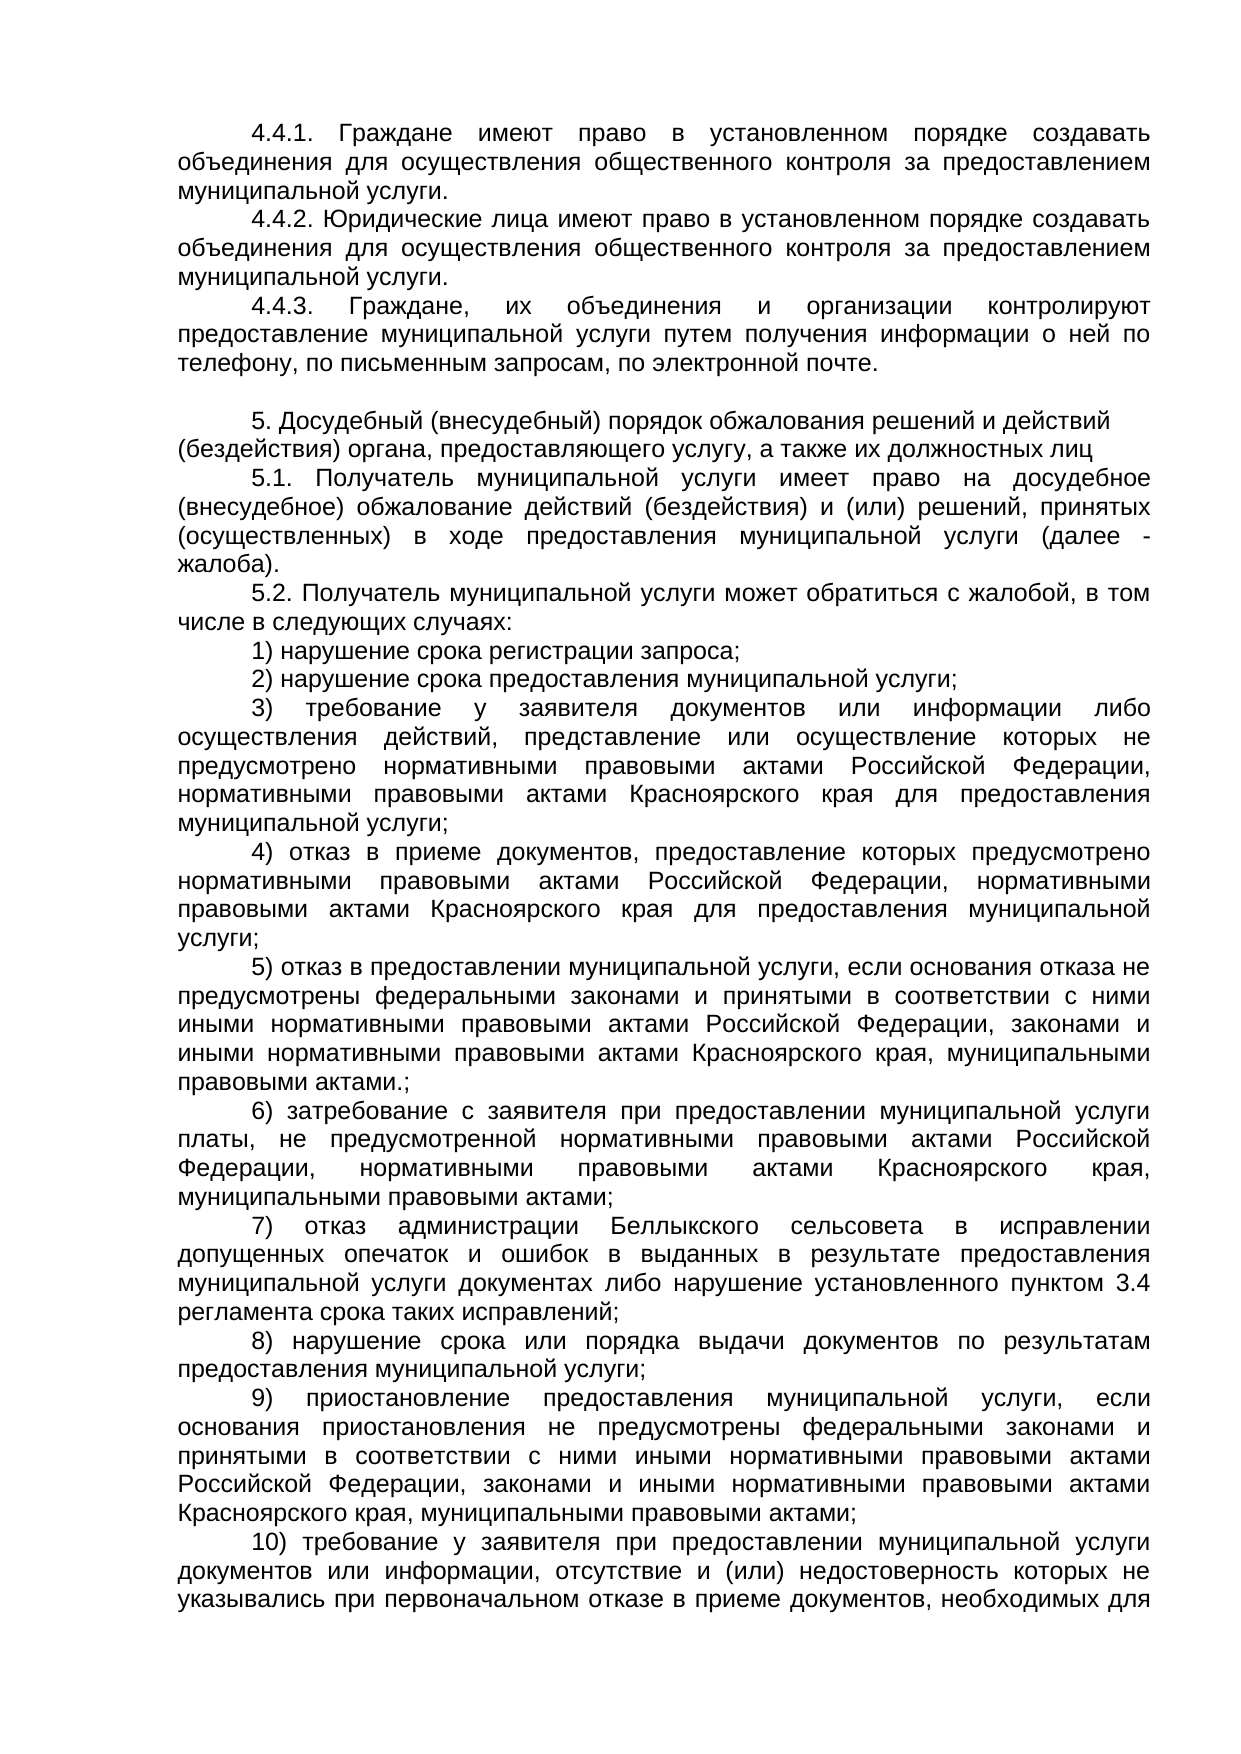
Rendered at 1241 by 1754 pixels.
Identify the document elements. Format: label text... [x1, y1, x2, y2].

text 5.2. Получатель муниципальной услуги может обратиться с жалобой, в том числе в следующих случаях: [177, 578, 1152, 636]
text 5.1. Получатель муниципальной услуги имеет право на досудебное (внесудебное) обжалование действий (бездействия) и (или) решений, принятых (осуществленных) в ходе предоставления муниципальной услуги (далее - жалоба). [177, 463, 1152, 578]
text 2) нарушение срока предоставления муниципальной услуги; [177, 664, 1152, 693]
text 4.4.3. Граждане, их объединения и организации контролируют предоставление муниципальной услуги путем получения информации о ней по телефону, по письменным запросам, по электронной почте. [177, 291, 1152, 377]
text 4.4.1. Граждане имеют право в установленном порядке создавать объединения для осуществления общественного контроля за предоставлением муниципальной услуги. [177, 118, 1152, 204]
text 5) отказ в предоставлении муниципальной услуги, если основания отказа не предусмотрены федеральными законами и принятыми в соответствии с ними иными нормативными правовыми актами Российской Федерации, законами и иными нормативными правовыми актами Красноярского края, муниципальными правовыми актами.; [177, 952, 1152, 1096]
text 3) требование у заявителя документов или информации либо осуществления действий, представление или осуществление которых не предусмотрено нормативными правовыми актами Российской Федерации, нормативными правовыми актами Красноярского края для предоставления муниципальной услуги; [177, 693, 1152, 837]
text 4.4.2. Юридические лица имеют право в установленном порядке создавать объединения для осуществления общественного контроля за предоставлением муниципальной услуги. [177, 204, 1152, 291]
text (бездействия) органа, предоставляющего услугу, а также их должностных лиц [177, 434, 1152, 463]
text 8) нарушение срока или порядка выдачи документов по результатам предоставления муниципальной услуги; [177, 1326, 1152, 1383]
text 9) приостановление предоставления муниципальной услуги, если основания приостановления не предусмотрены федеральными законами и принятыми в соответствии с ними иными нормативными правовыми актами Российской Федерации, законами и иными нормативными правовыми актами Красноярского края, муниципальными правовыми актами; [177, 1383, 1152, 1527]
text 4) отказ в приеме документов, предоставление которых предусмотрено нормативными правовыми актами Российской Федерации, нормативными правовыми актами Красноярского края для предоставления муниципальной услуги; [177, 837, 1152, 952]
text 7) отказ администрации Беллыкского сельсовета в исправлении допущенных опечаток и ошибок в выданных в результате предоставления муниципальной услуги документах либо нарушение установленного пунктом 3.4 регламента срока таких исправлений; [177, 1211, 1152, 1326]
list 5. Досудебный (внесудебный) порядок обжалования решений и действий [251, 406, 1152, 434]
text 6) затребование с заявителя при предоставлении муниципальной услуги платы, не предусмотренной нормативными правовыми актами Российской Федерации, нормативными правовыми актами Красноярского края, муниципальными правовыми актами; [177, 1096, 1152, 1211]
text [177, 1527, 1152, 1613]
text 1) нарушение срока регистрации запроса; [177, 636, 1152, 664]
